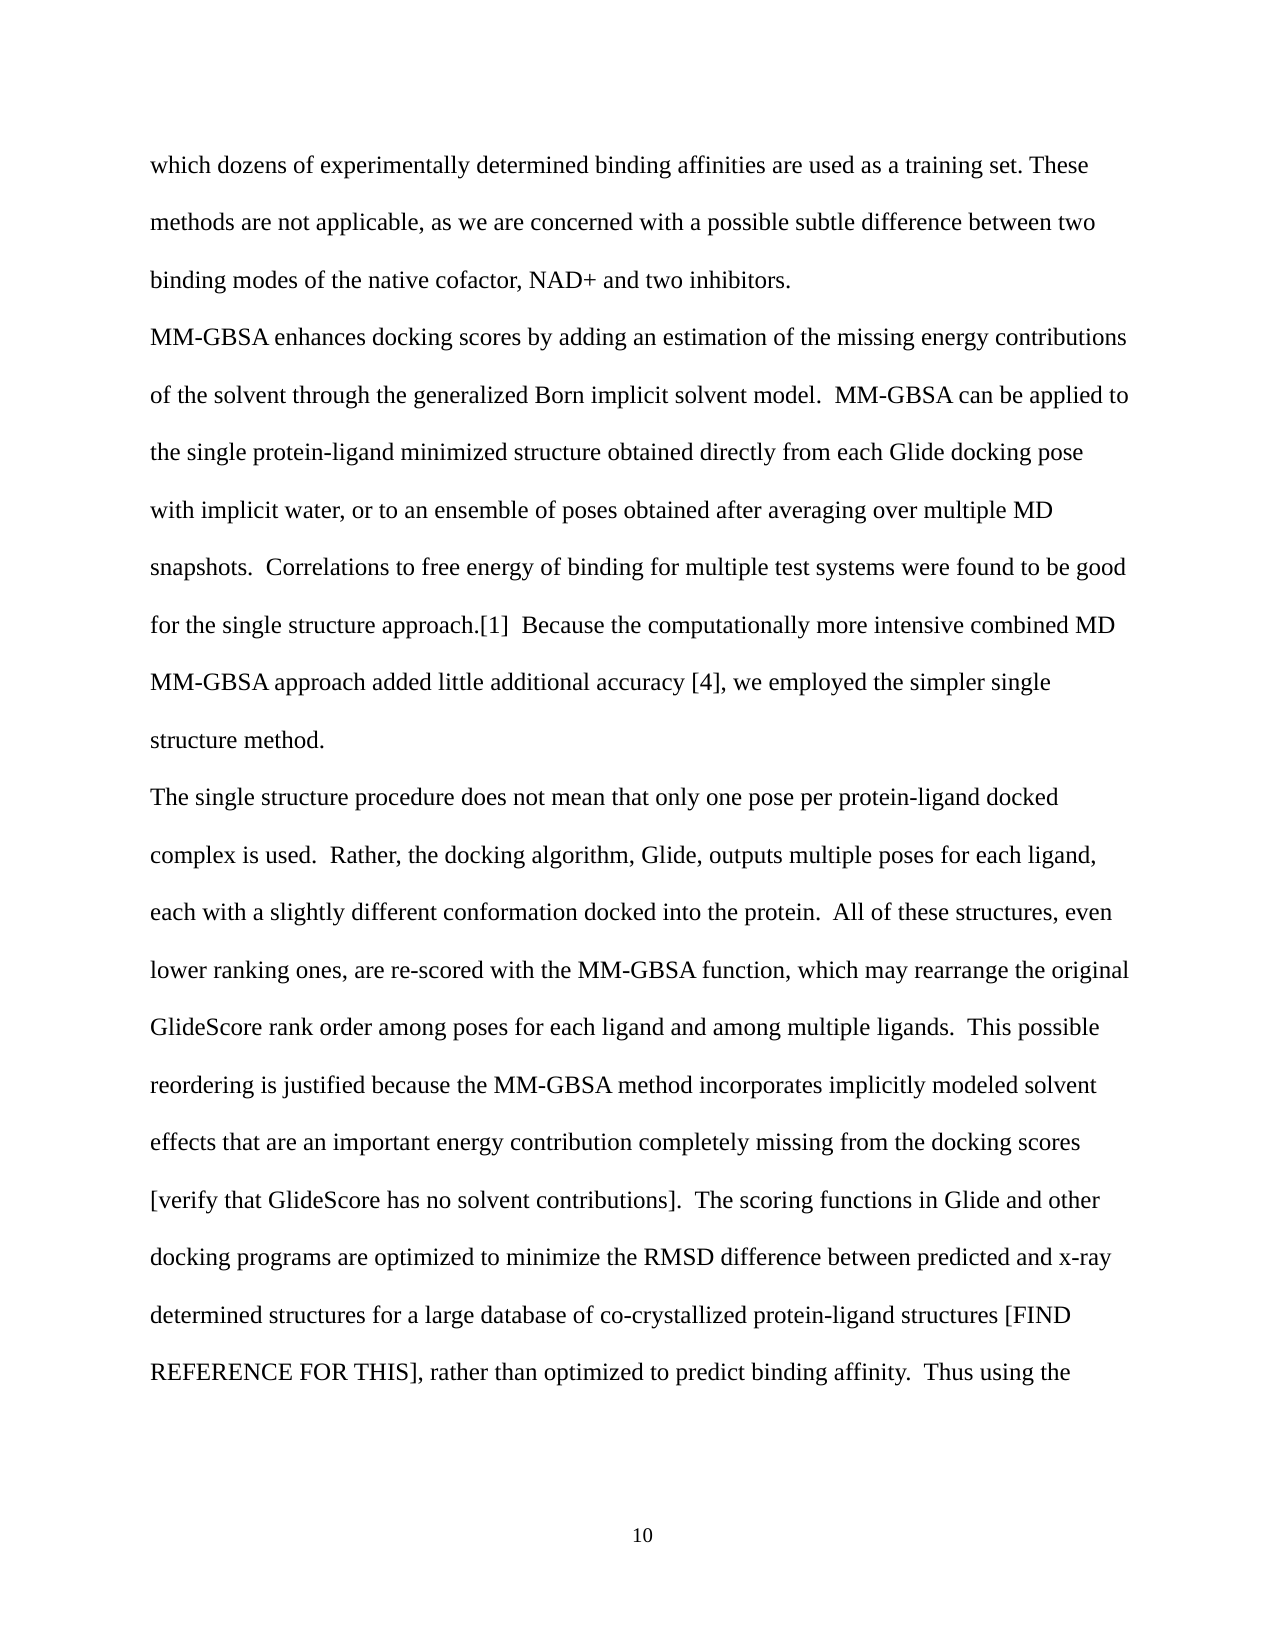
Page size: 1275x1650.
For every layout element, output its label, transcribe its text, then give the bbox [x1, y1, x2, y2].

text MM-GBSA enhances docking scores by adding an estimation of the missing energy contributions of the solvent through the generalized Born implicit solvent model. MM-GBSA can be applied to the single protein-ligand minimized structure obtained directly from each Glide docking pose with implicit water, or to an ensemble of poses obtained after averaging over multiple MD snapshots. Correlations to free energy of binding for multiple test systems were found to be good for the single structure approach.[1] Because the computationally more intensive combined MD MM-GBSA approach added little additional accuracy [4], we employed the simpler single structure method. [150, 322, 1134, 754]
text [150, 782, 1134, 1386]
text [150, 150, 1134, 294]
